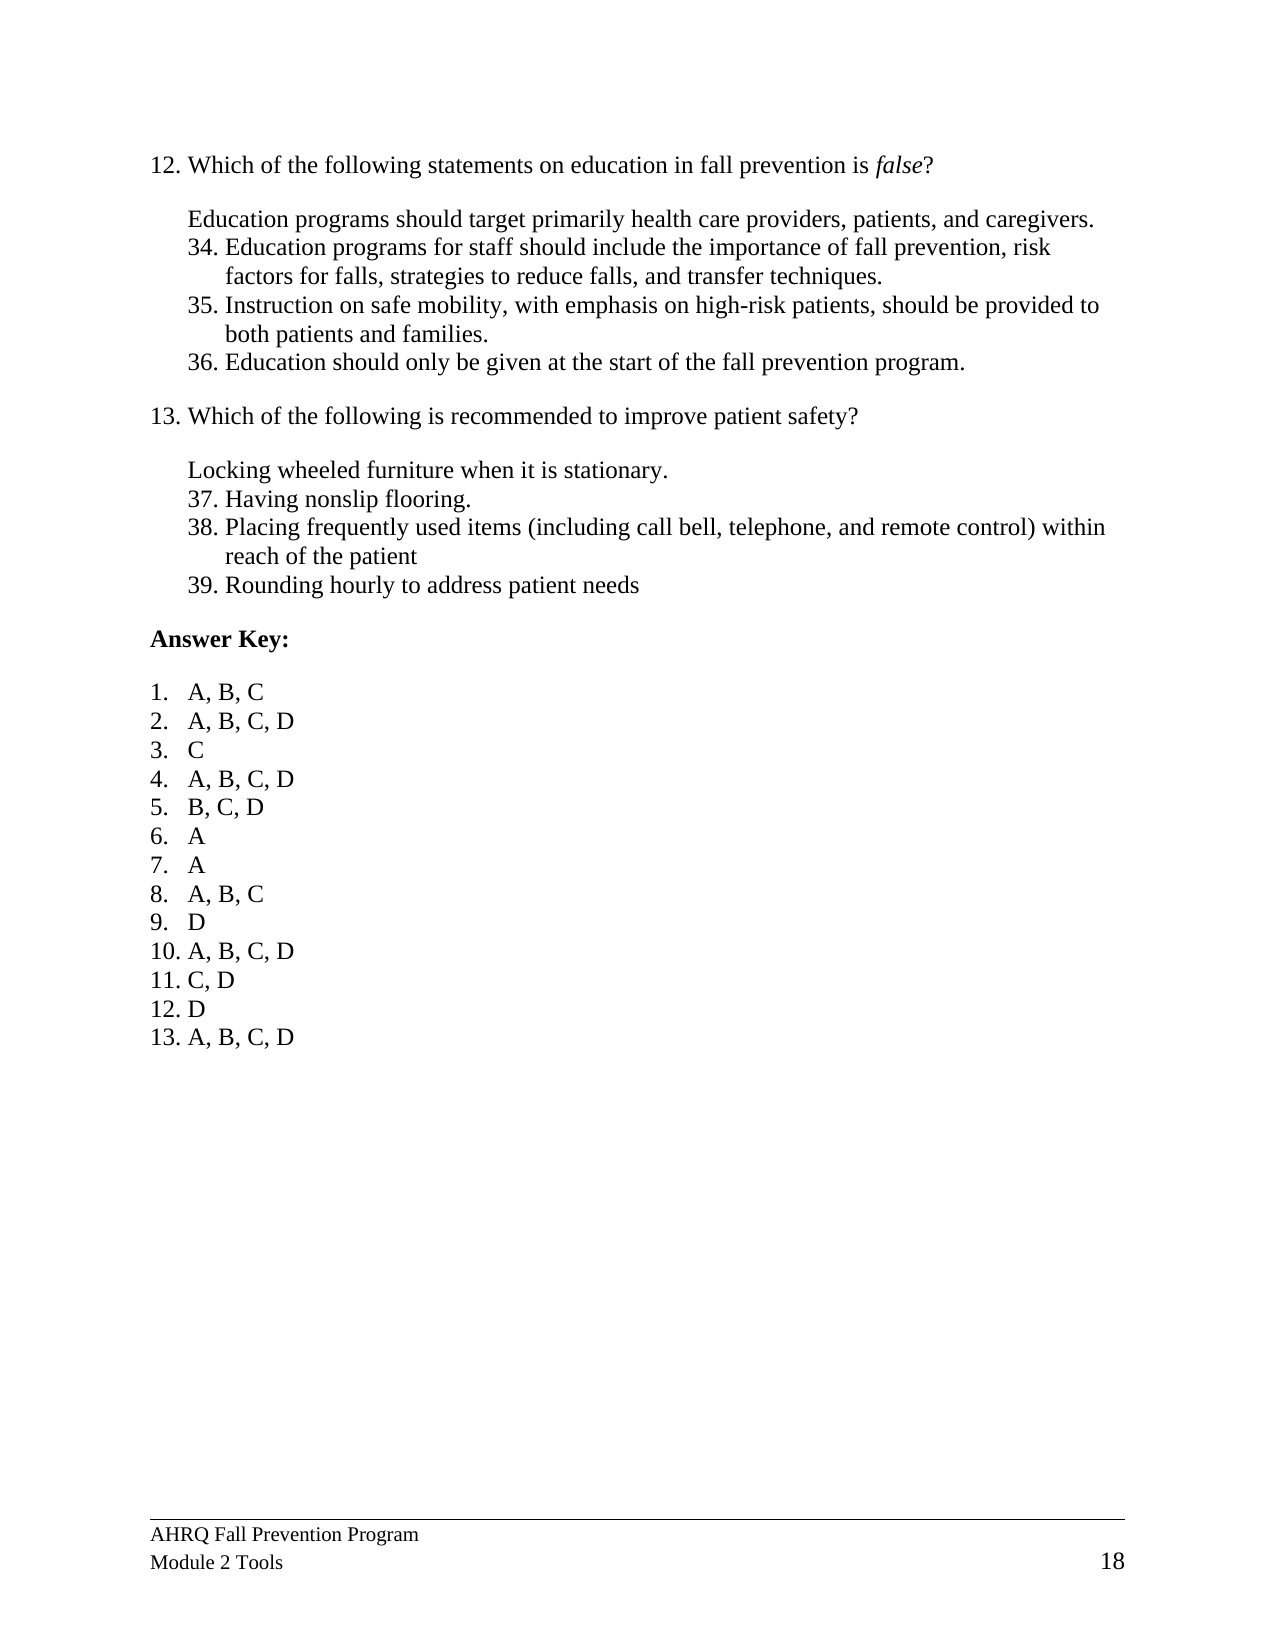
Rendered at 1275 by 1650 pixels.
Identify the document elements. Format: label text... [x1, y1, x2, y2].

list 12. Which of the following statements on education in fall prevention is false? [150, 150, 1125, 179]
text Answer Key: [150, 624, 1125, 652]
list A [150, 850, 1125, 879]
list A [150, 821, 1125, 850]
list B, C, D [150, 792, 1125, 821]
list Education programs for staff should include the importance of fall prevention, risk factors for falls, strategies to reduce falls, and transfer techniques. [187, 232, 1125, 290]
list A, B, C [150, 677, 1125, 706]
list Education programs should target primarily health care providers, patients, and caregivers. [187, 204, 1125, 232]
list Education should only be given at the start of the fall prevention program. [187, 347, 1125, 376]
list Having nonslip flooring. [187, 484, 1125, 512]
list D [150, 994, 1125, 1022]
list A, B, C, D [150, 1022, 1125, 1051]
list A, B, C [150, 879, 1125, 907]
list A, B, C, D [150, 936, 1125, 965]
list Rounding hourly to address patient needs [187, 570, 1125, 599]
list C, D [150, 965, 1125, 994]
list 13. Which of the following is recommended to improve patient safety? [150, 401, 1125, 430]
list Instruction on safe mobility, with emphasis on high-risk patients, should be provided to both patients and families. [187, 290, 1125, 347]
list A, B, C, D [150, 706, 1125, 735]
list C [150, 735, 1125, 764]
list Locking wheeled furniture when it is stationary. [187, 455, 1125, 484]
list A, B, C, D [150, 764, 1125, 792]
list Placing frequently used items (including call bell, telephone, and remote control) within reach of the patient [187, 512, 1125, 570]
list D [150, 907, 1125, 936]
